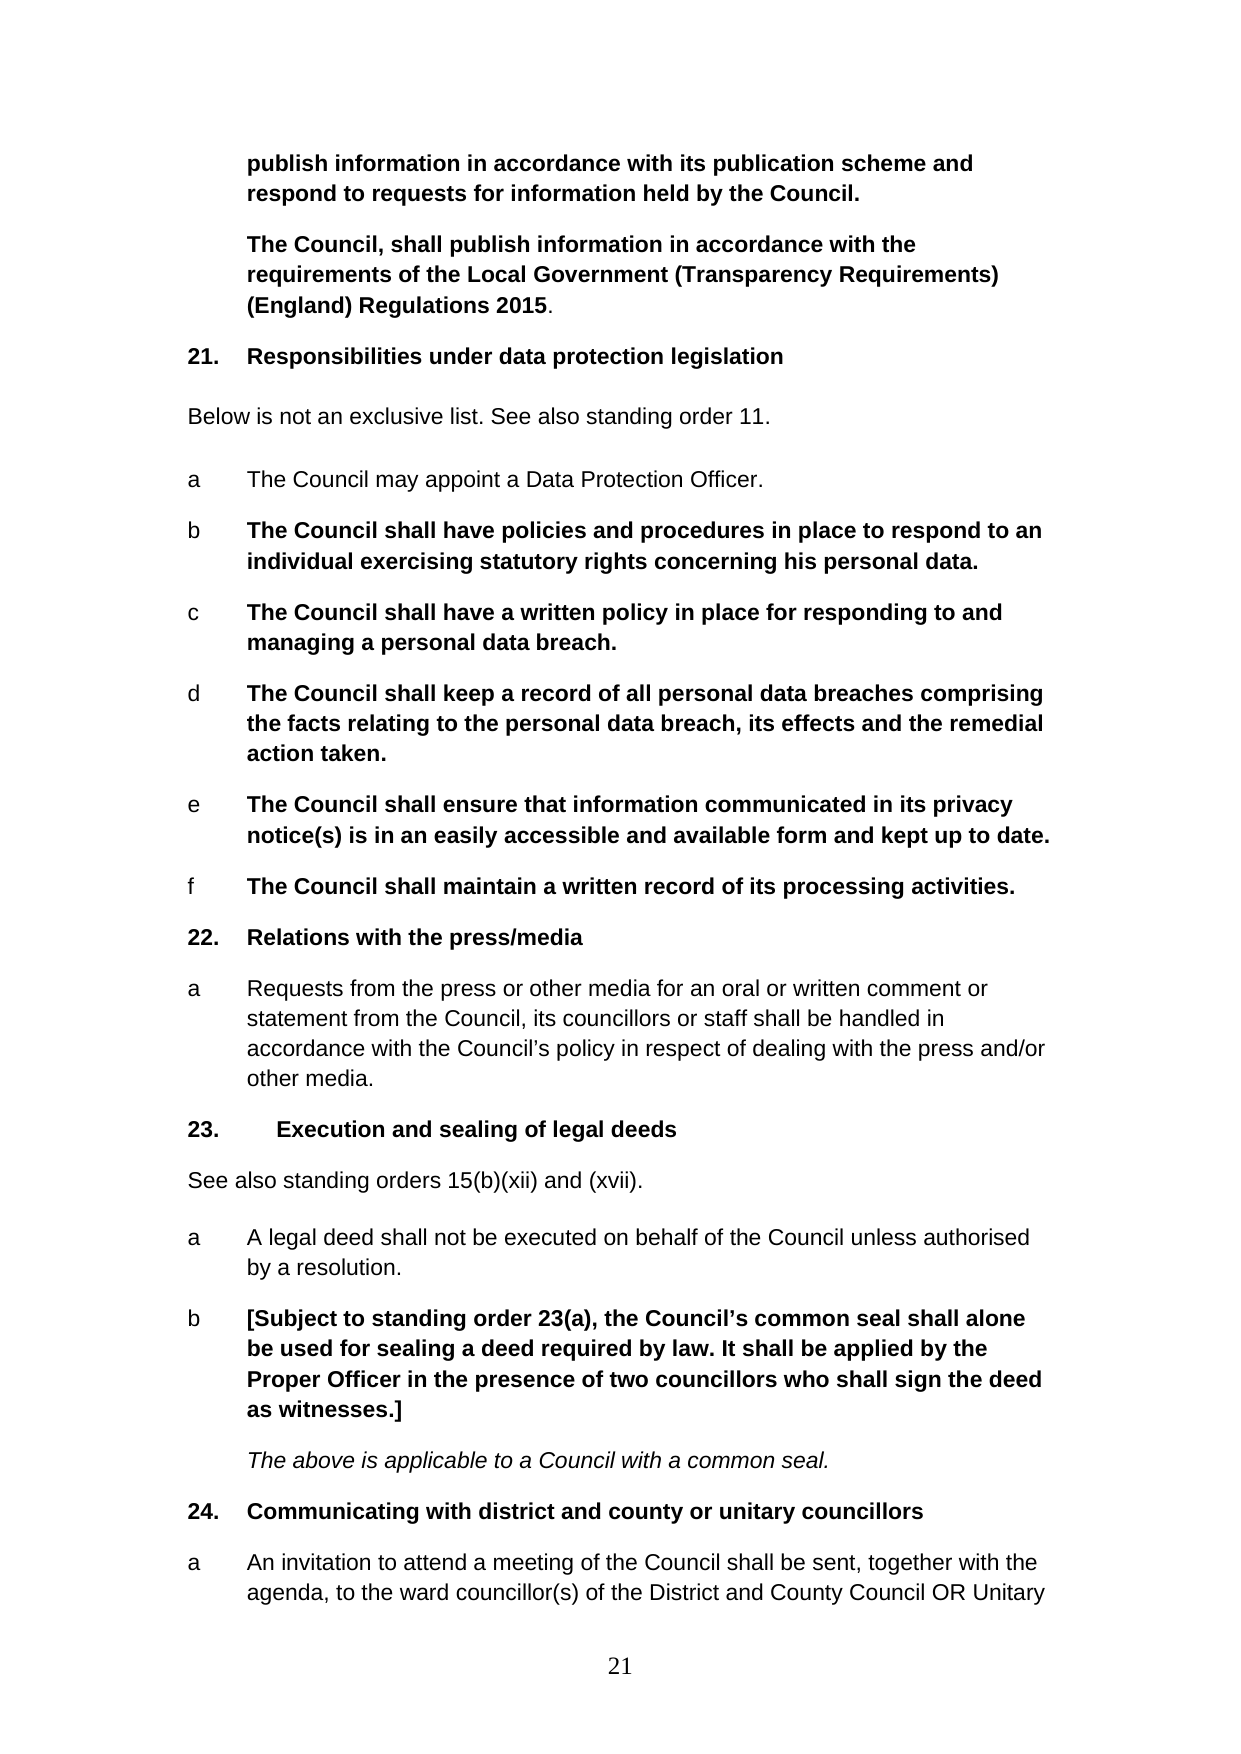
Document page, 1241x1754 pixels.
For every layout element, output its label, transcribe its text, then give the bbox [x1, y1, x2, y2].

subtitle Responsibilities under data protection legislation [187, 343, 1053, 369]
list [187, 150, 1053, 207]
list The Council shall have policies and procedures in place to respond to an individual exercising statutory rights concerning his personal data. [187, 517, 1053, 574]
list A legal deed shall not be executed on behalf of the Council unless authorised by a resolution. [187, 1224, 1053, 1281]
list The Council may appoint a Data Protection Officer. [187, 466, 1053, 493]
list The Council shall have a written policy in place for responding to and managing a personal data breach. [187, 599, 1053, 655]
text The above is applicable to a Council with a common seal. [247, 1447, 1053, 1473]
subtitle Communicating with district and county or unitary councillors [187, 1498, 1053, 1524]
text The Council, shall publish information in accordance with the requirements of the Local Government (Transparency Requirements) (England) Regulations 2015. [247, 231, 1053, 318]
list The Council shall keep a record of all personal data breaches comprising the facts relating to the personal data breach, its effects and the remedial action taken. [187, 680, 1053, 767]
list Requests from the press or other media for an oral or written comment or statement from the Council, its councillors or staff shall be handled in accordance with the Council’s policy in respect of dealing with the press and/or other media. [187, 975, 1053, 1092]
text Below is not an exclusive list. See also standing order 11. [187, 403, 1053, 429]
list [187, 1549, 1053, 1606]
subtitle Relations with the press/media [187, 924, 1053, 950]
text See also standing orders 15(b)(xii) and (xvii). [187, 1167, 1053, 1194]
list [Subject to standing order 23(a), the Council’s common seal shall alone be used for sealing a deed required by law. It shall be applied by the Proper Officer in the presence of two councillors who shall sign the deed as witnesses.] [187, 1305, 1053, 1422]
list The Council shall ensure that information communicated in its privacy notice(s) is in an easily accessible and available form and kept up to date. [187, 791, 1053, 848]
subtitle Execution and sealing of legal deeds [187, 1116, 1053, 1143]
list The Council shall maintain a written record of its processing activities. [187, 873, 1053, 899]
